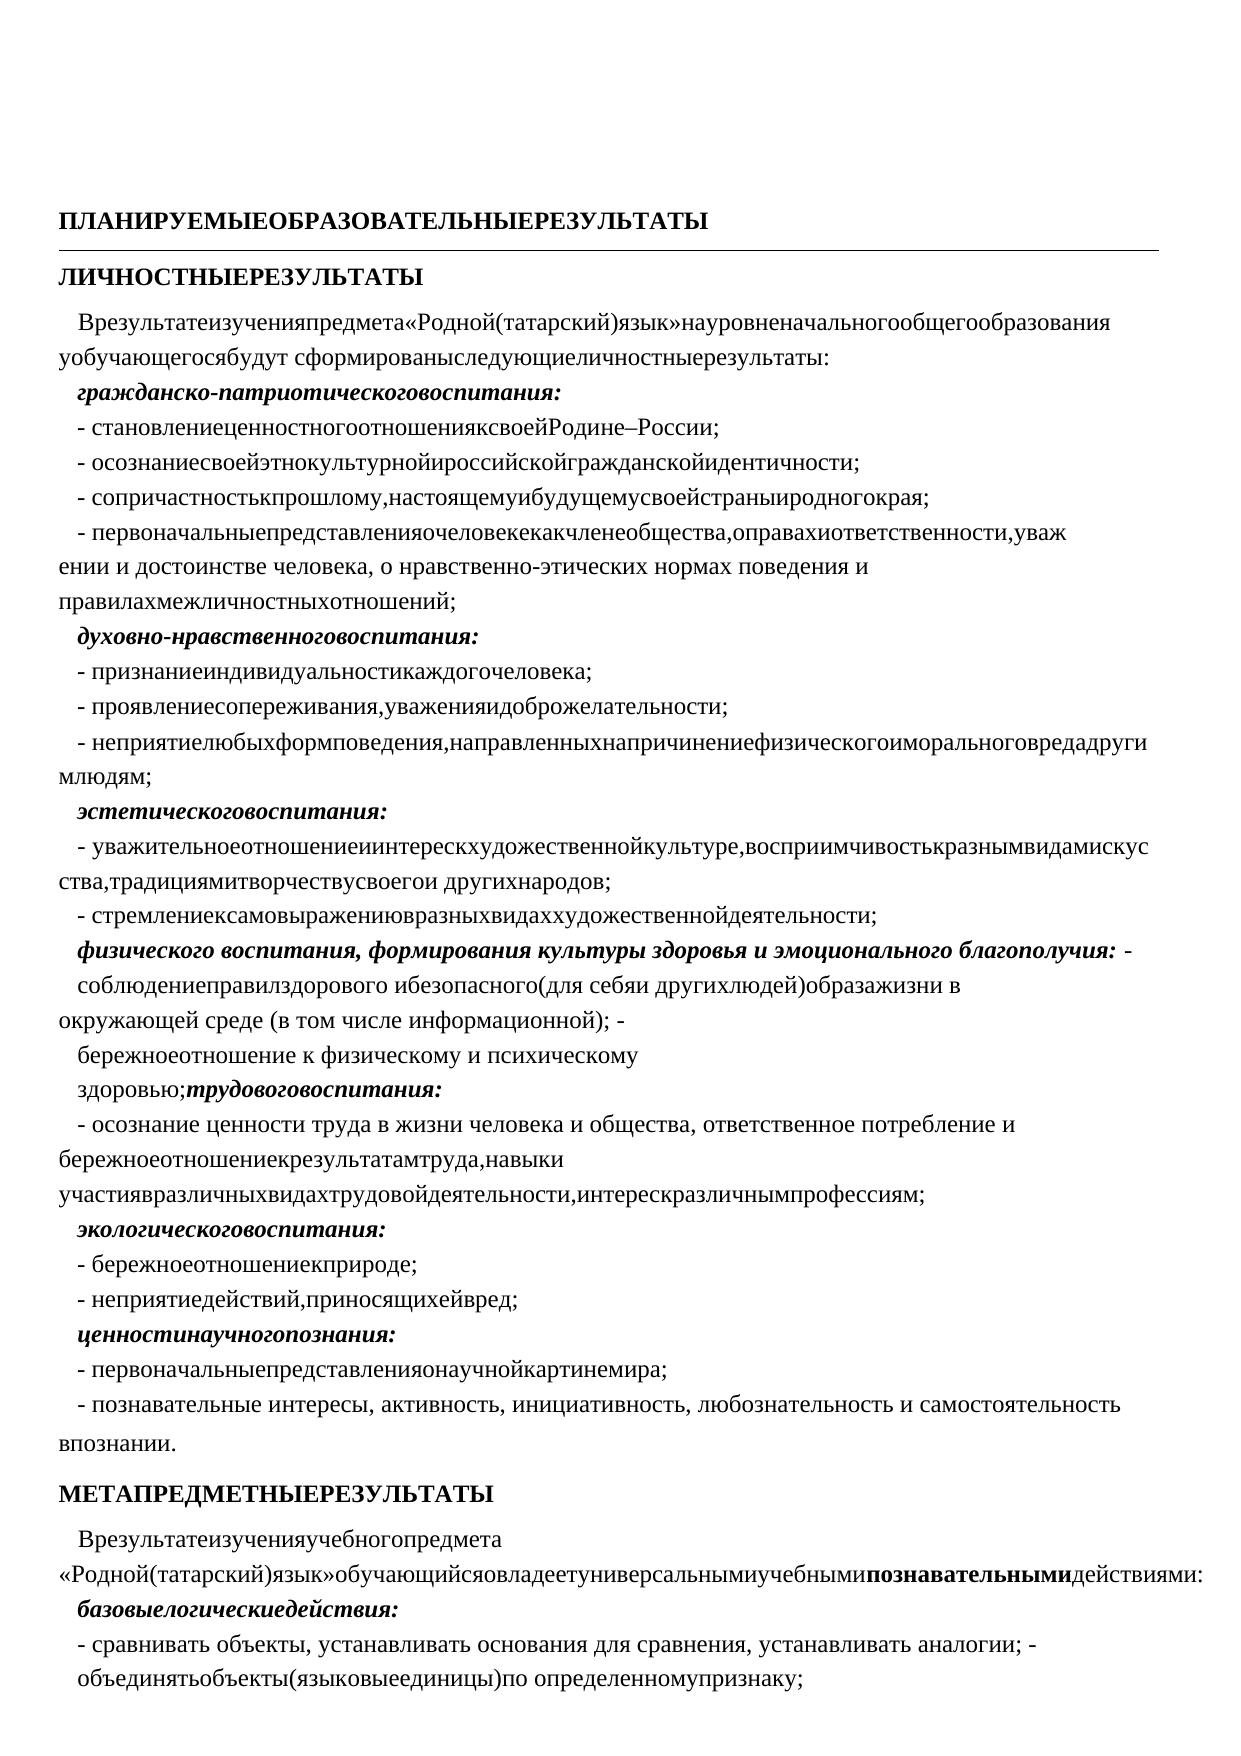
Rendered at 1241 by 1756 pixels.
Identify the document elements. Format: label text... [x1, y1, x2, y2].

list познавательные интересы, активность, инициативность, любознательность и самостоятельность впознании. [58, 1389, 1141, 1457]
text ЛИЧНОСТНЫЕРЕЗУЛЬТАТЫ [58, 262, 1232, 291]
list неприятиелюбыхформповедения,направленныхнапричинениефизическогоиморальноговредадругимлюдям; [58, 727, 1149, 790]
list осознание ценности труда в жизни человека и общества, ответственное потребление и бережноеотношениекрезультатамтруда,навыки участиявразличныхвидахтрудовойдеятельности,интерескразличнымпрофессиям; [58, 1109, 1152, 1208]
subtitle эстетическоговоспитания: [77, 796, 1232, 825]
list первоначальныепредставленияочеловекекакчленеобщества,оправахиответственности,уважении и достоинстве человека, о нравственно-этических нормах поведения и правилахмежличностныхотношений; [58, 517, 1077, 615]
text физического воспитания, формирования культуры здоровья и эмоционального благополучия: -соблюдениеправилздорового ибезопасного(для себяи другихлюдей)образажизни в [77, 935, 1135, 999]
subtitle МЕТАПРЕДМЕТНЫЕРЕЗУЛЬТАТЫ [58, 1479, 1232, 1508]
list сопричастностькпрошлому,настоящемуибудущемусвоейстраныиродногокрая; [77, 482, 1232, 511]
list сравнивать объекты, устанавливать основания для сравнения, устанавливать аналогии; -объединятьобъекты(языковыеединицы)по определенномупризнаку; [77, 1629, 1039, 1692]
subtitle ценностинаучногопознания: [77, 1319, 1232, 1348]
list становлениеценностногоотношенияксвоейРодине–России; [77, 412, 1232, 441]
subtitle ПЛАНИРУЕМЫЕОБРАЗОВАТЕЛЬНЫЕРЕЗУЛЬТАТЫ [58, 206, 1232, 235]
text окружающей среде (в том числе информационной); - бережноеотношение к физическому и психическому здоровью;трудовоговоспитания: [58, 1005, 736, 1103]
list осознаниесвоейэтнокультурнойироссийскойгражданскойидентичности; [77, 447, 1232, 476]
list первоначальныепредставленияонаучнойкартинемира; [77, 1354, 1232, 1383]
subtitle экологическоговоспитания: [77, 1214, 1232, 1243]
subtitle базовыелогическиедействия: [77, 1594, 1232, 1623]
list бережноеотношениекприроде; [77, 1249, 1232, 1278]
text Врезультатеизученияучебногопредмета «Родной(татарский)язык»обучающийсяовладеетуниверсальнымиучебнымипознавательнымидействиями: [58, 1524, 1232, 1588]
subtitle гражданско-патриотическоговоспитания: [77, 377, 1232, 406]
list неприятиедействий,приносящихейвред; [77, 1284, 1232, 1313]
text Врезультатеизученияпредмета«Родной(татарский)язык»науровненачальногообщегообразования уобучающегосябудут сформированыследующиеличностныерезультаты: [58, 307, 1133, 371]
list стремлениексамовыражениювразныхвидаххудожественнойдеятельности; [77, 901, 1232, 929]
subtitle духовно-нравственноговоспитания: [77, 621, 1232, 650]
list проявлениесопереживания,уваженияидоброжелательности; [77, 691, 1232, 720]
list признаниеиндивидуальностикаждогочеловека; [77, 656, 1232, 685]
list уважительноеотношениеиинтерескхудожественнойкультуре,восприимчивостькразнымвидамискусства,традициямитворчествусвоегои другихнародов; [58, 831, 1152, 895]
